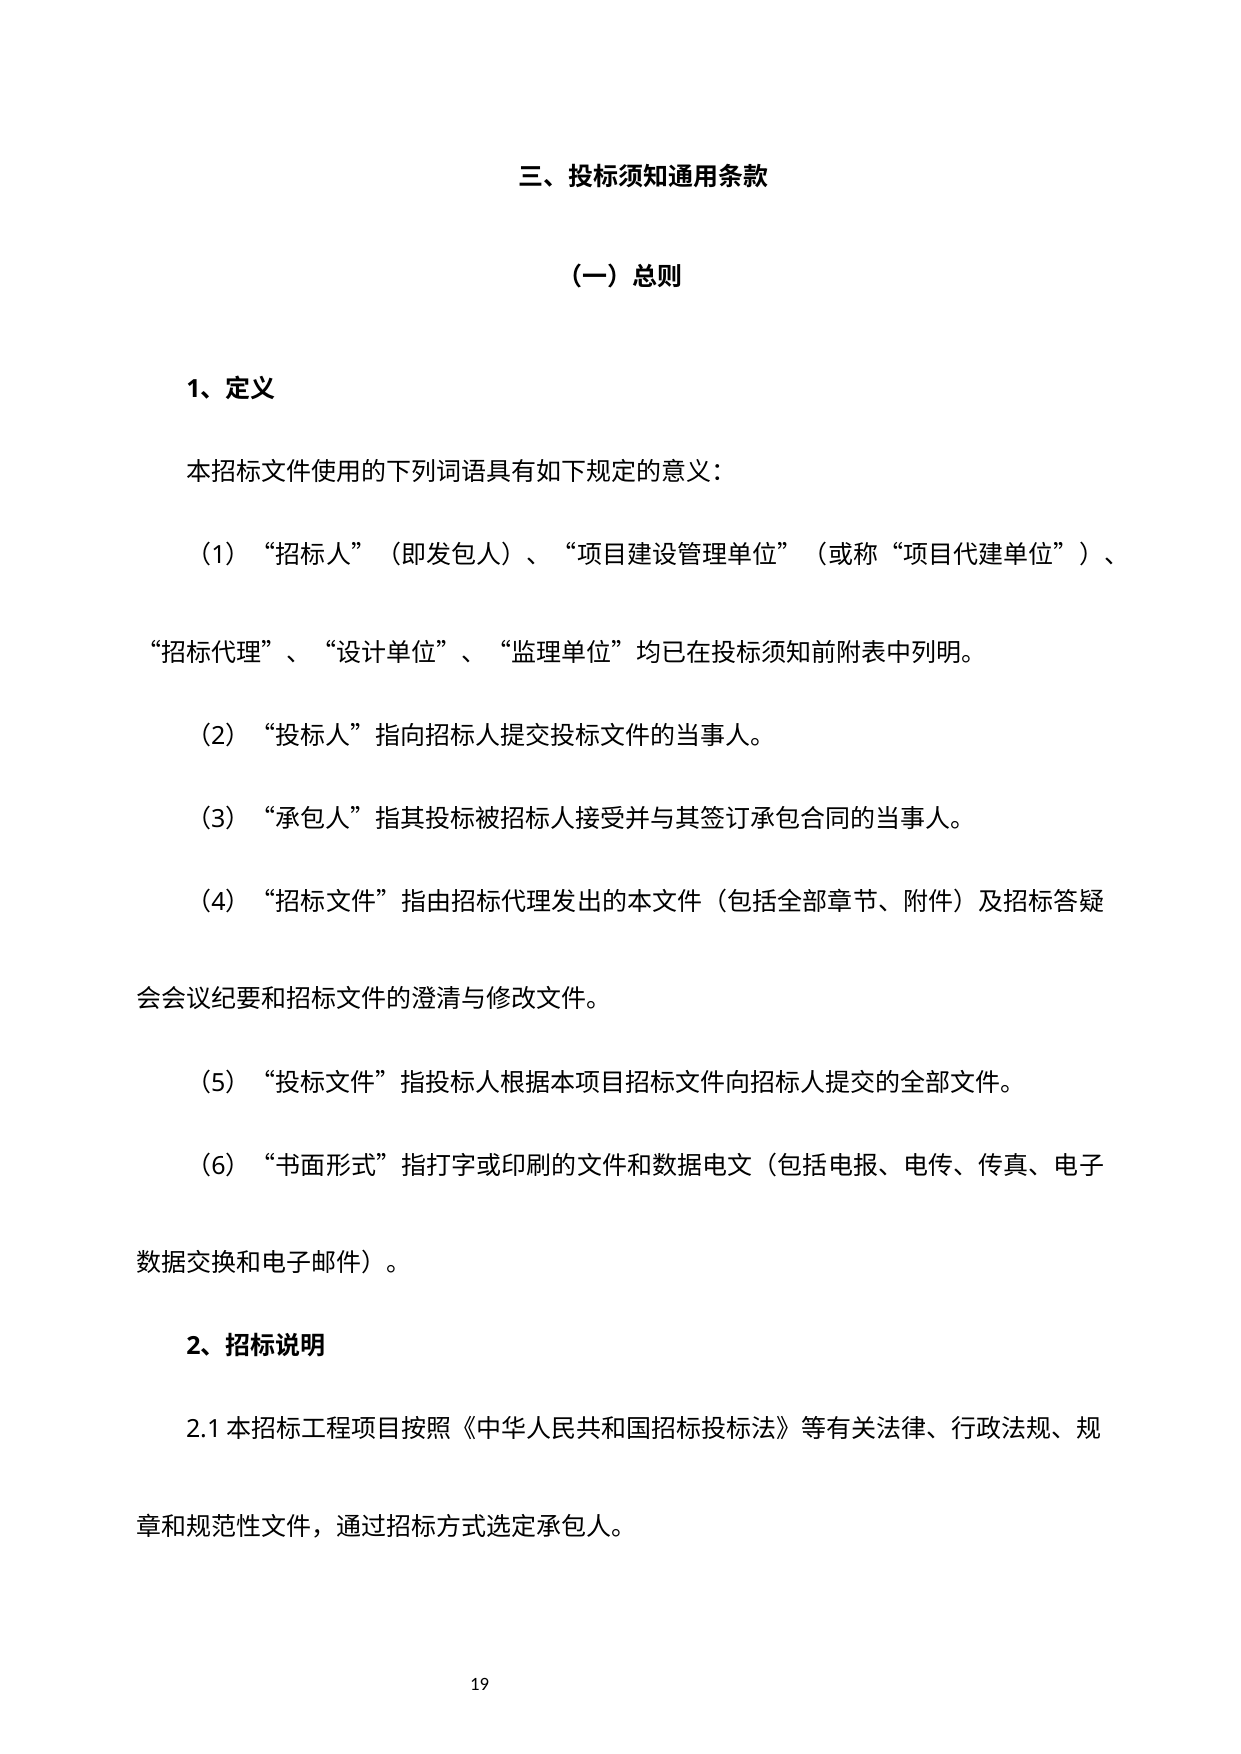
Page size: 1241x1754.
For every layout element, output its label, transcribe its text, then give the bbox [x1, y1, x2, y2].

text （一）总则 [136, 242, 1104, 307]
text （2）“投标人”指向招标人提交投标文件的当事人。 [136, 701, 1104, 766]
text （3）“承包人”指其投标被招标人接受并与其签订承包合同的当事人。 [136, 784, 1104, 849]
text （1）“招标人”（即发包人）、“项目建设管理单位”（或称“项目代建单位”）、“招标代理”、“设计单位”、“监理单位”均已在投标须知前附表中列明。 [136, 520, 1104, 683]
text 2、招标说明 [136, 1311, 1104, 1376]
subtitle 三、投标须知通用条款 [183, 142, 1104, 207]
text 2.1本招标工程项目按照《中华人民共和国招标投标法》等有关法律、行政法规、规章和规范性文件，通过招标方式选定承包人。 [136, 1394, 1104, 1557]
text 1、定义 [136, 354, 1104, 419]
text 本招标文件使用的下列词语具有如下规定的意义： [136, 437, 1104, 502]
text （4）“招标文件”指由招标代理发出的本文件（包括全部章节、附件）及招标答疑会会议纪要和招标文件的澄清与修改文件。 [136, 867, 1104, 1029]
text （6）“书面形式”指打字或印刷的文件和数据电文（包括电报、电传、传真、电子数据交换和电子邮件）。 [136, 1131, 1104, 1293]
text （5）“投标文件”指投标人根据本项目招标文件向招标人提交的全部文件。 [136, 1048, 1104, 1113]
